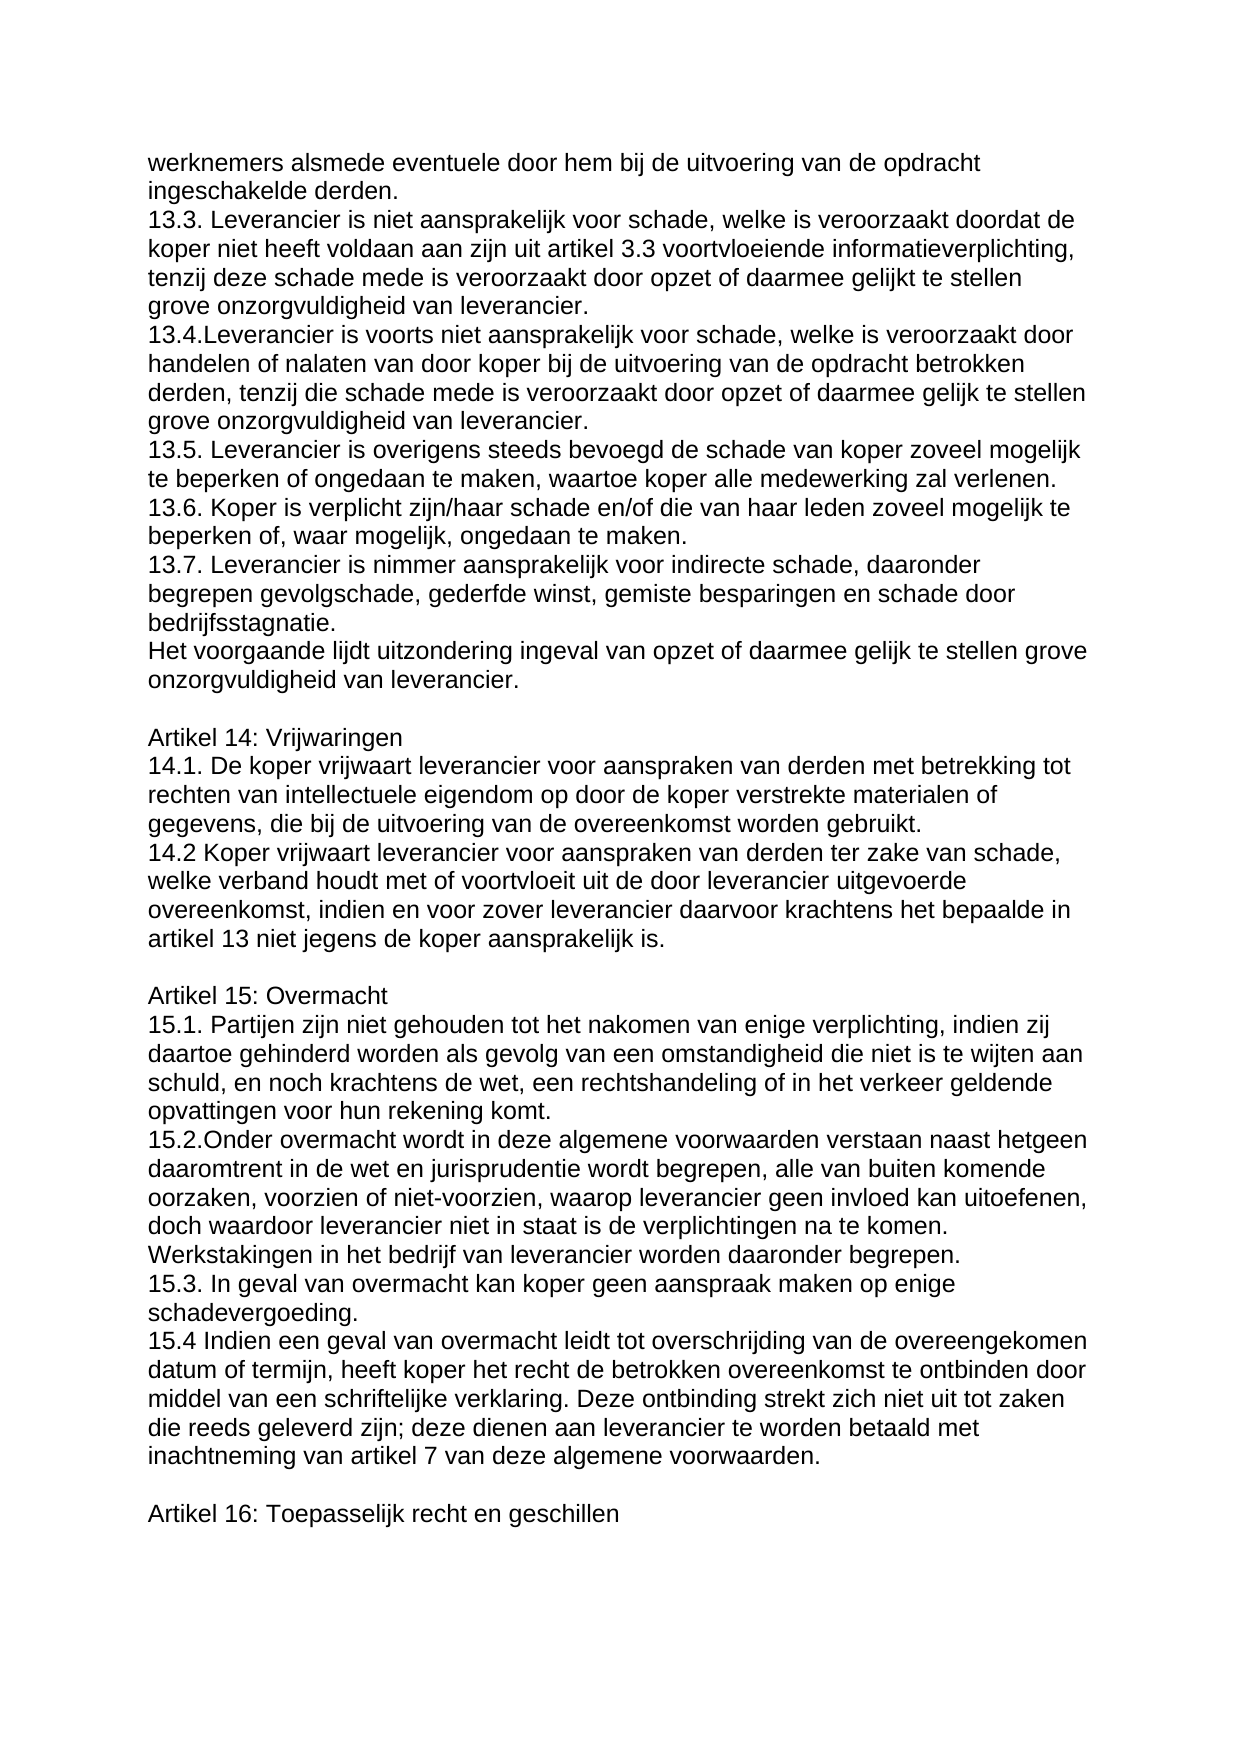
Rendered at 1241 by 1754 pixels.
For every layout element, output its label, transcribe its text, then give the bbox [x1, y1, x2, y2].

text 13.6. Koper is verplicht zijn/haar schade en/of die van haar leden zoveel mogelijk te beperken of, waar mogelijk, ongedaan te maken. [148, 493, 1093, 550]
text 15.2.Onder overmacht wordt in deze algemene voorwaarden verstaan naast hetgeen daaromtrent in de wet en jurisprudentie wordt begrepen, alle van buiten komende oorzaken, voorzien of niet-voorzien, waarop leverancier geen invloed kan uitoefenen, doch waardoor leverancier niet in staat is de verplichtingen na te komen. Werkstakingen in het bedrijf van leverancier worden daaronder begrepen. [148, 1125, 1093, 1269]
text 13.4.Leverancier is voorts niet aansprakelijk voor schade, welke is veroorzaakt door handelen of nalaten van door koper bij de uitvoering van de opdracht betrokken derden, tenzij die schade mede is veroorzaakt door opzet of daarmee gelijk te stellen grove onzorgvuldigheid van leverancier. [148, 320, 1093, 435]
text Artikel 14: Vrijwaringen [148, 723, 1093, 751]
text 13.7. Leverancier is nimmer aansprakelijk voor indirecte schade, daaronder begrepen gevolgschade, gederfde winst, gemiste besparingen en schade door bedrijfsstagnatie. [148, 550, 1093, 636]
text 13.3. Leverancier is niet aansprakelijk voor schade, welke is veroorzaakt doordat de koper niet heeft voldaan aan zijn uit artikel 3.3 voortvloeiende informatieverplichting, tenzij deze schade mede is veroorzaakt door opzet of daarmee gelijkt te stellen grove onzorgvuldigheid van leverancier. [148, 205, 1093, 320]
text Artikel 15: Overmacht [148, 981, 1093, 1010]
text Het voorgaande lijdt uitzondering ingeval van opzet of daarmee gelijk te stellen grove onzorgvuldigheid van leverancier. [148, 636, 1093, 694]
text 14.1. De koper vrijwaart leverancier voor aanspraken van derden met betrekking tot rechten van intellectuele eigendom op door de koper verstrekte materialen of gegevens, die bij de uitvoering van de overeenkomst worden gebruikt. [148, 751, 1093, 838]
text 14.2 Koper vrijwaart leverancier voor aanspraken van derden ter zake van schade, welke verband houdt met of voortvloeit uit de door leverancier uitgevoerde overeenkomst, indien en voor zover leverancier daarvoor krachtens het bepaalde in artikel 13 niet jegens de koper aansprakelijk is. [148, 838, 1093, 953]
text Artikel 16: Toepasselijk recht en geschillen [148, 1499, 1093, 1528]
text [148, 148, 1093, 205]
text 13.5. Leverancier is overigens steeds bevoegd de schade van koper zoveel mogelijk te beperken of ongedaan te maken, waartoe koper alle medewerking zal verlenen. [148, 435, 1093, 493]
text 15.1. Partijen zijn niet gehouden tot het nakomen van enige verplichting, indien zij daartoe gehinderd worden als gevolg van een omstandigheid die niet is te wijten aan schuld, en noch krachtens de wet, een rechtshandeling of in het verkeer geldende opvattingen voor hun rekening komt. [148, 1010, 1093, 1125]
text 15.4 Indien een geval van overmacht leidt tot overschrijding van de overeengekomen datum of termijn, heeft koper het recht de betrokken overeenkomst te ontbinden door middel van een schriftelijke verklaring. Deze ontbinding strekt zich niet uit tot zaken die reeds geleverd zijn; deze dienen aan leverancier te worden betaald met inachtneming van artikel 7 van deze algemene voorwaarden. [148, 1326, 1093, 1470]
text 15.3. In geval van overmacht kan koper geen aanspraak maken op enige schadevergoeding. [148, 1269, 1093, 1326]
